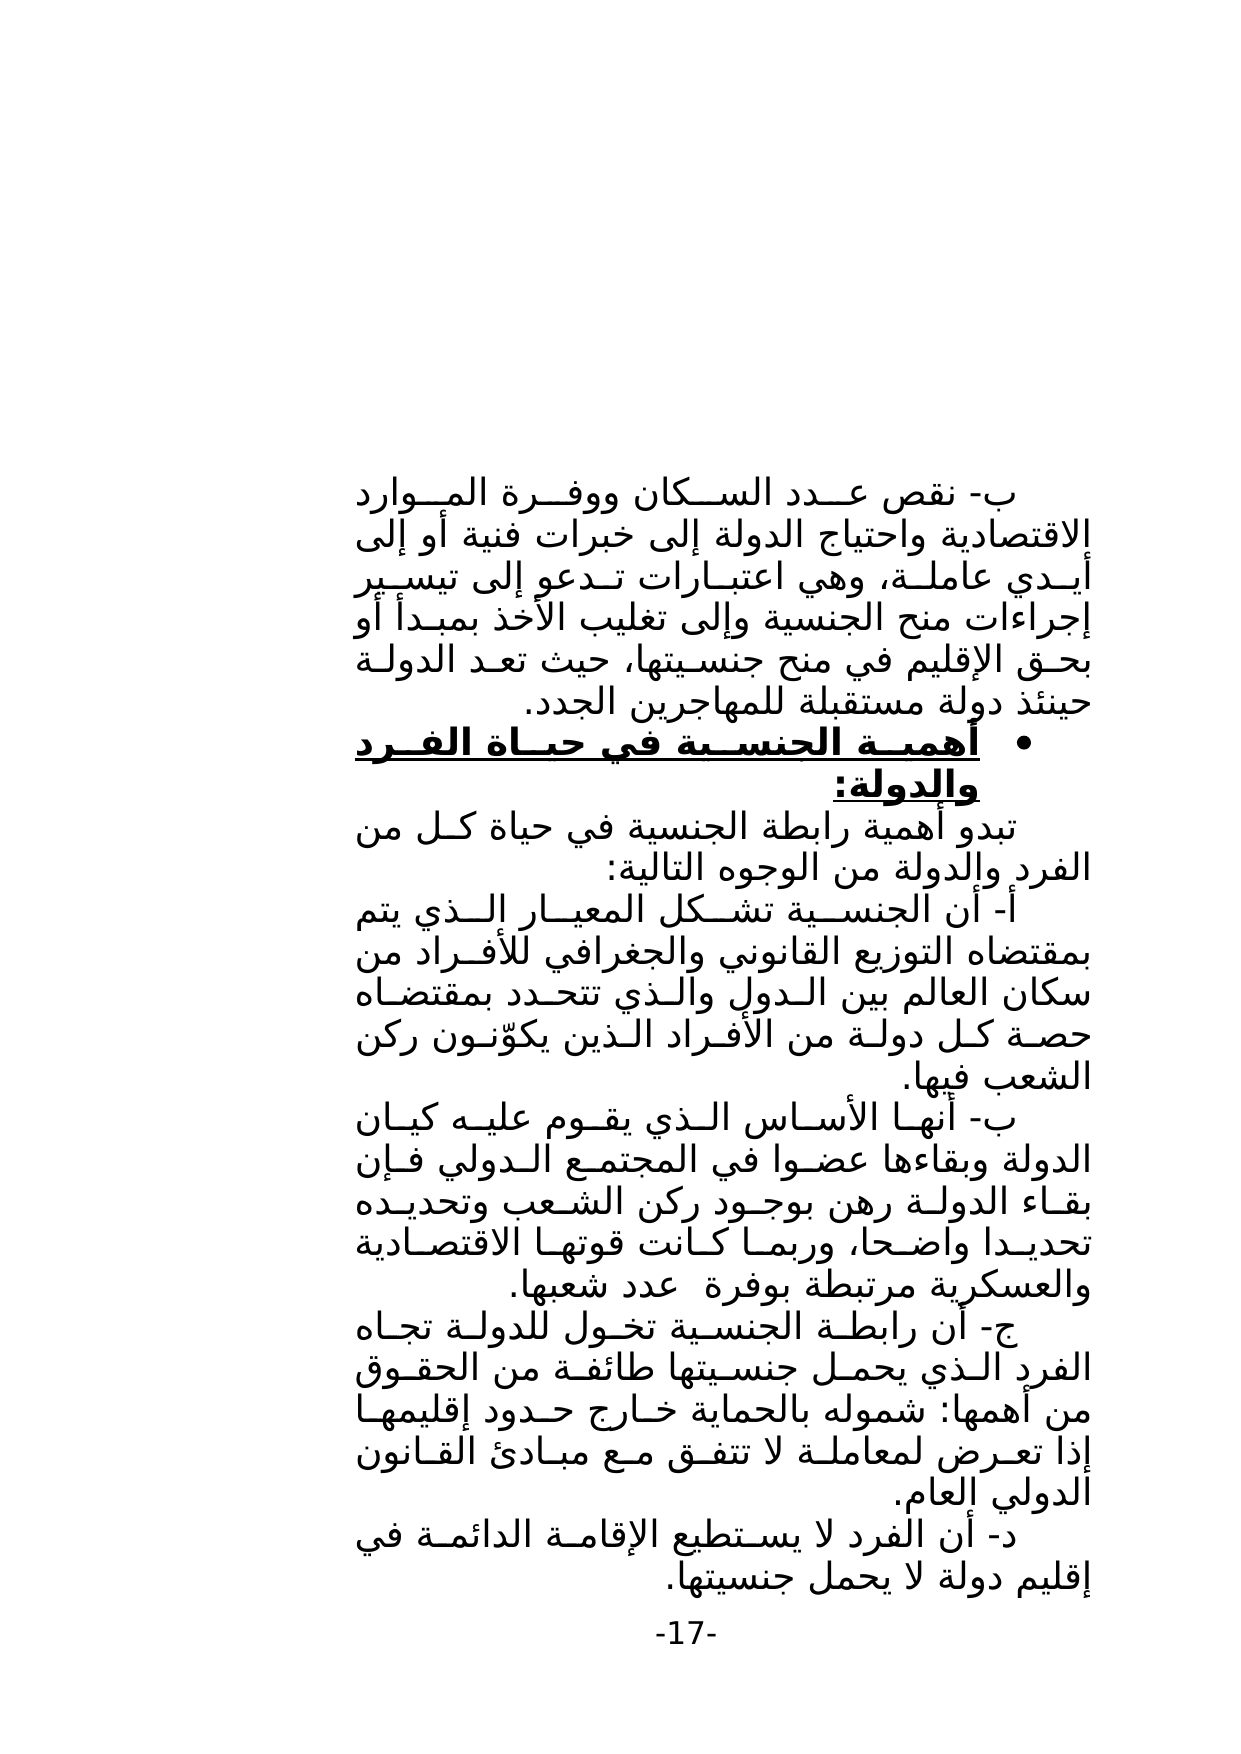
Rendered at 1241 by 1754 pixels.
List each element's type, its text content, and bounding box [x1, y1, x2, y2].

text ب- أنها الأساس الذي يقوم عليه كيان الدولة وبقاءها عضوا في المجتمع الدولي فإن بقاء الدولة رهن بوجود ركن الشعب وتحديده تحديدا واضحا، وربما كانت قوتها الاقتصادية والعسكرية مرتبطة بوفرة عدد شعبها. [354, 1097, 1092, 1306]
text ب- نقص عدد السكان ووفرة الموارد الاقتصادية واحتياج الدولة إلى خبرات فنية أو إلى أيدي عاملة، وهي اعتبارات تدعو إلى تيسير إجراءات منح الجنسية وإلى تغليب الأخذ بمبدأ أو بحق الإقليم في منح جنسيتها، حيث تعد الدولة حينئذ دولة مستقبلة للمهاجرين الجدد. [354, 472, 1092, 722]
text تبدو أهمية رابطة الجنسية في حياة كل من الفرد والدولة من الوجوه التالية: [354, 806, 1092, 889]
text ج- أن رابطة الجنسية تخول للدولة تجاه الفرد الذي يحمل جنسيتها طائفة من الحقوق من أهمها: شموله بالحماية خارج حدود إقليمها إذا تعرض لمعاملة لا تتفق مع مبادئ القانون الدولي العام. [354, 1306, 1092, 1514]
text أ- أن الجنسية تشكل المعيار الذي يتم بمقتضاه التوزيع القانوني والجغرافي للأفراد من سكان العالم بين الدول والذي تتحدد بمقتضاه حصة كل دولة من الأفراد الذين يكوّنون ركن الشعب فيها. [354, 889, 1092, 1097]
text د- أن الفرد لا يستطيع الإقامة الدائمة في إقليم دولة لا يحمل جنسيتها. [354, 1514, 1092, 1597]
list أهمية الجنسية في حياة الفرد والدولة: [354, 722, 1017, 806]
